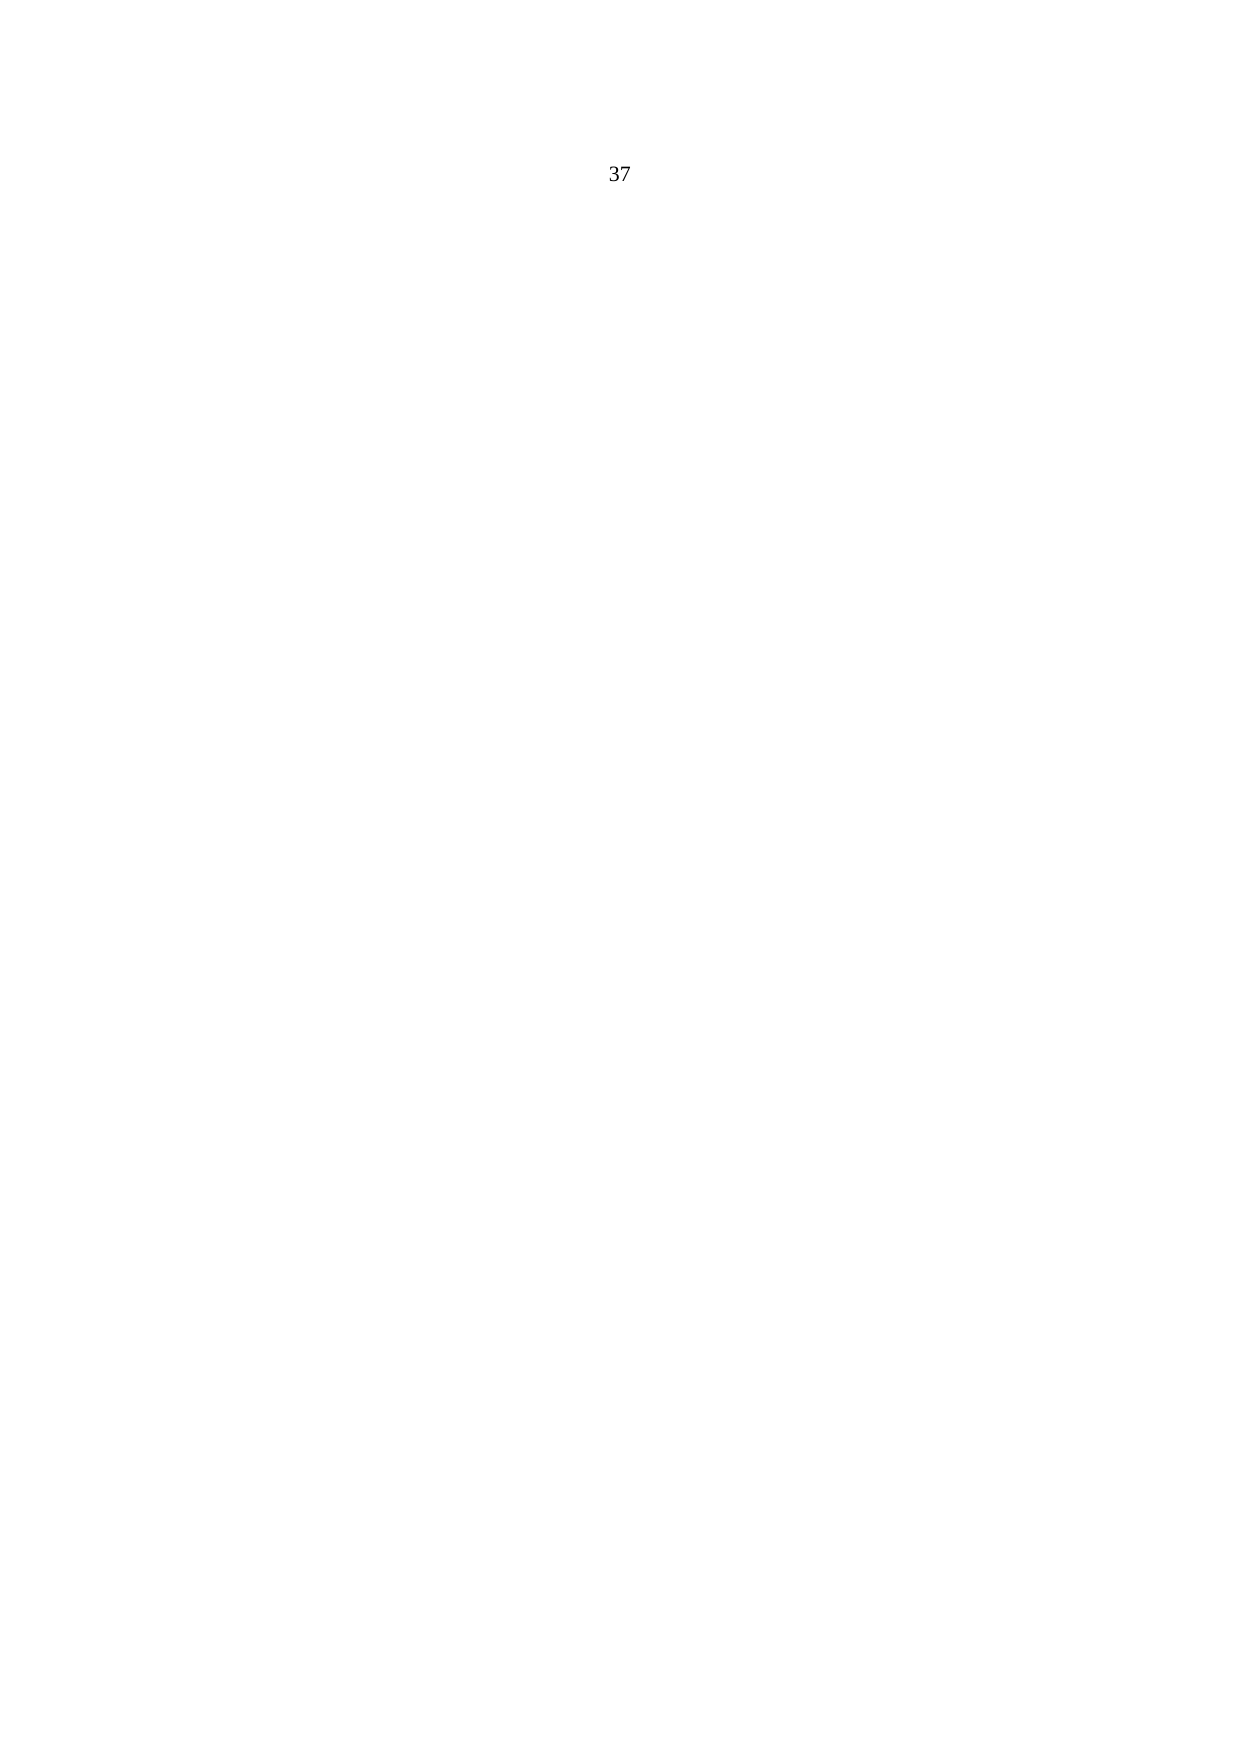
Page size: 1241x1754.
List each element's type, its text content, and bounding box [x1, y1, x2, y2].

text 37 [150, 161, 1089, 186]
